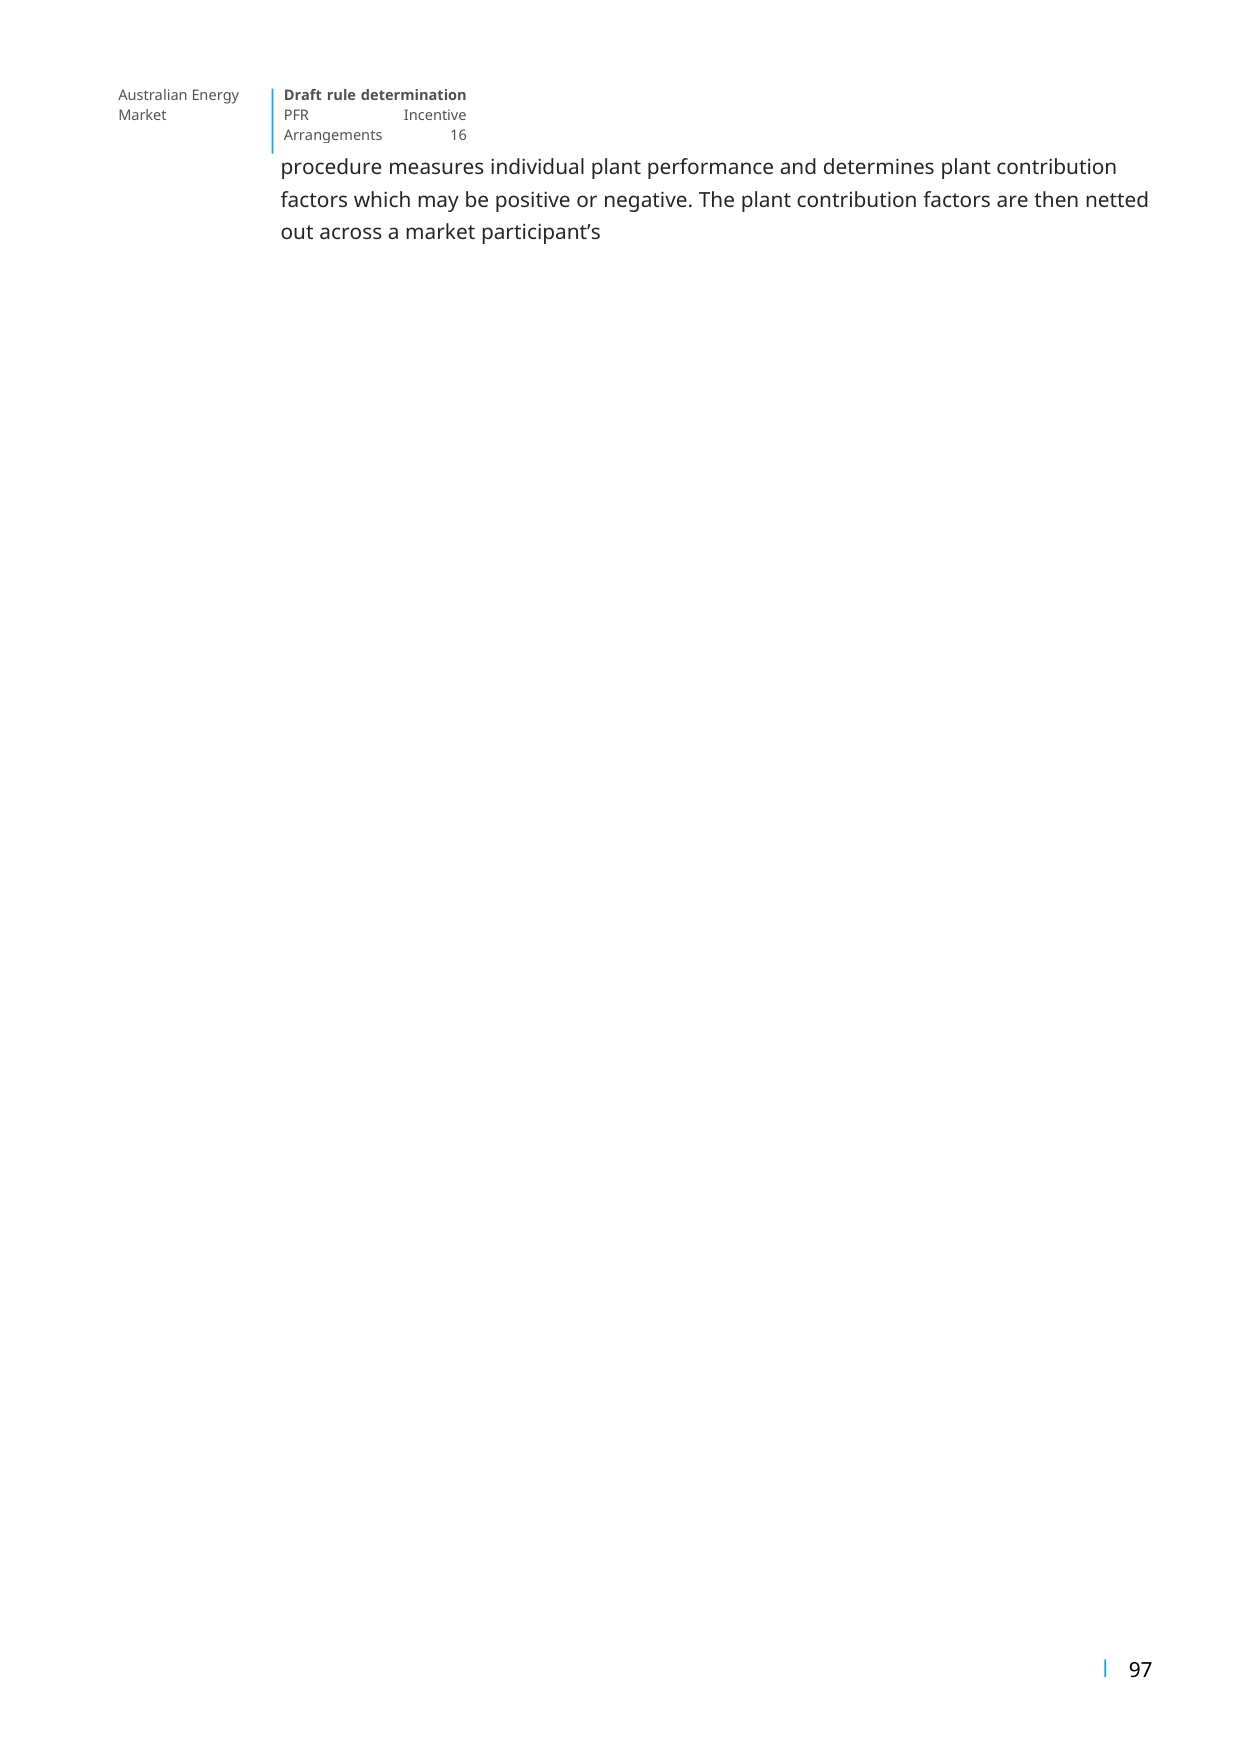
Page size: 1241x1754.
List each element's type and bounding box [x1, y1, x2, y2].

text [280, 152, 1151, 246]
